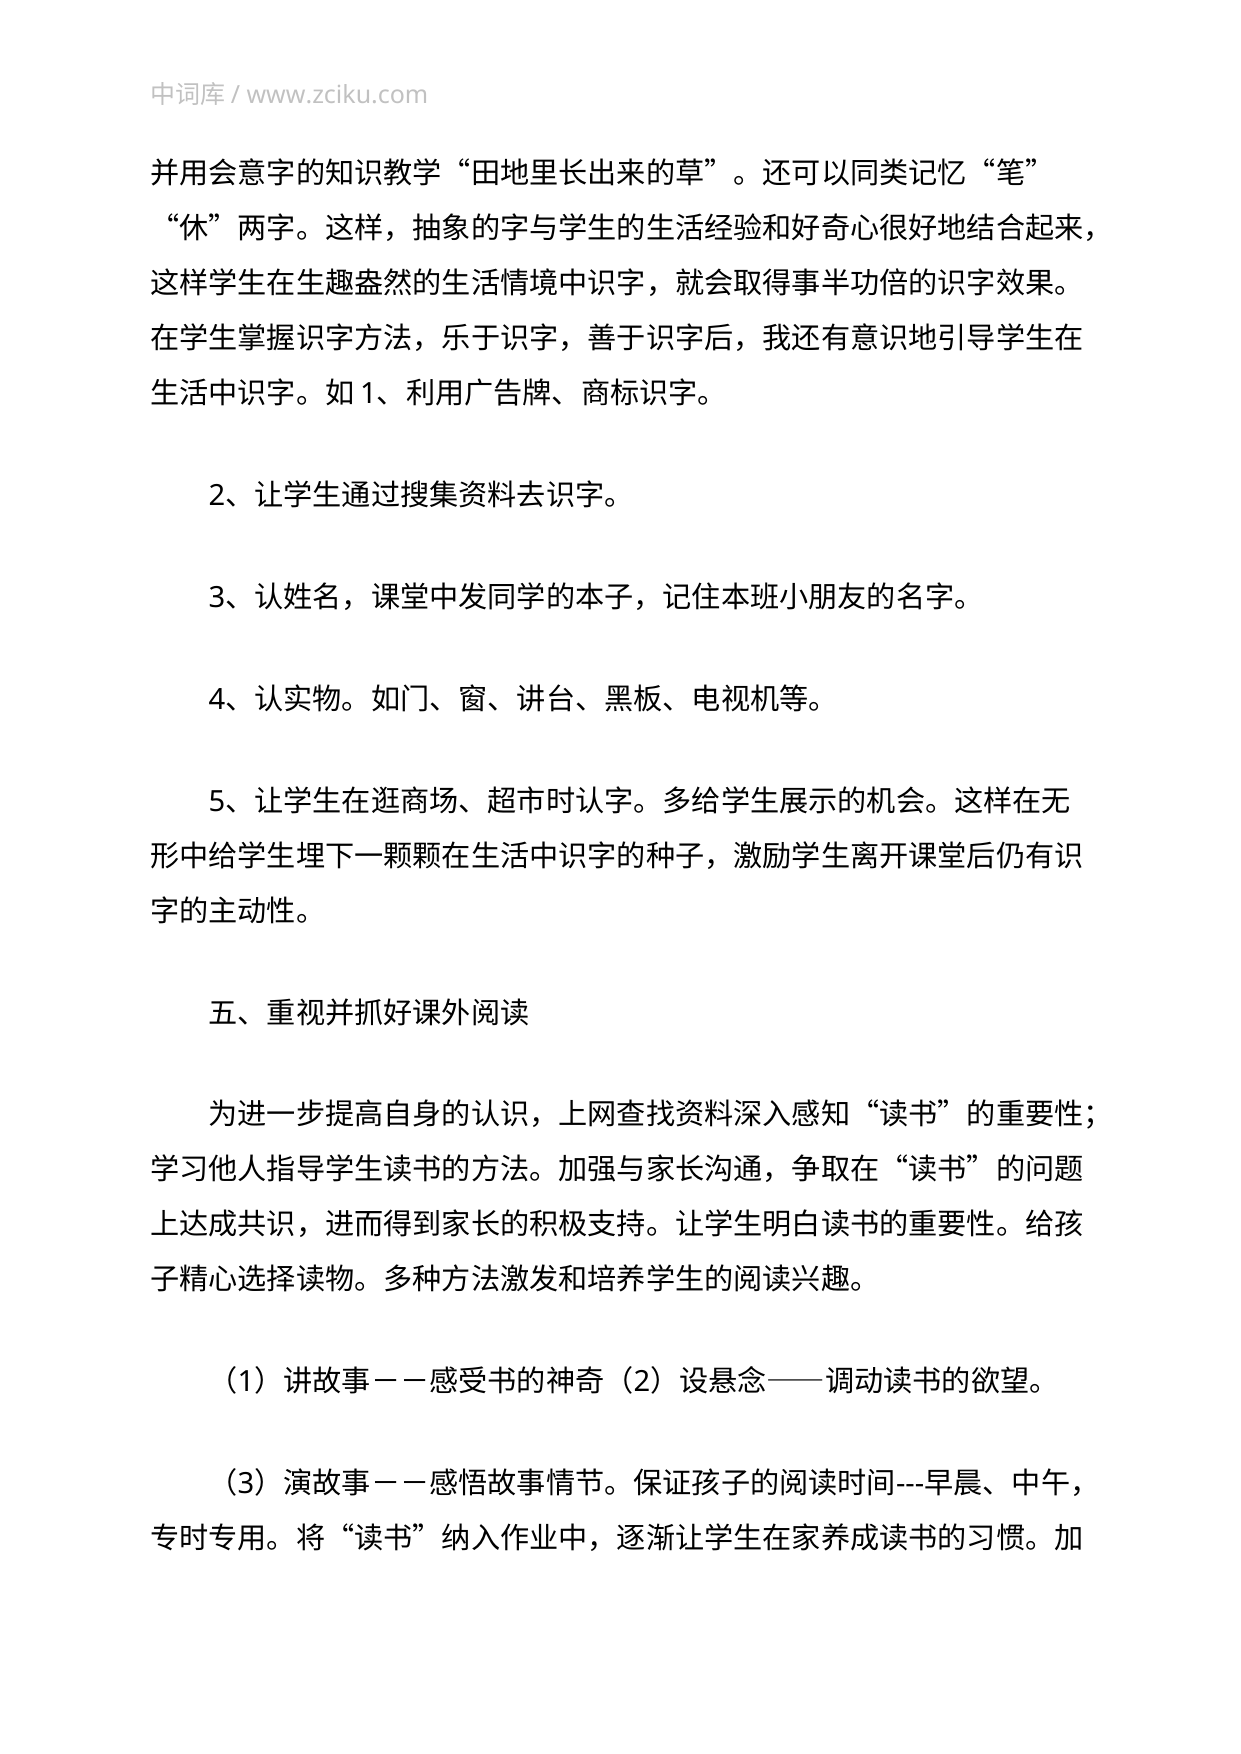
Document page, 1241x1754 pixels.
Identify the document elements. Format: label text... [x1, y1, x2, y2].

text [150, 1459, 1090, 1557]
text 为进一步提高自身的认识，上网查找资料深入感知“读书”的重要性；学习他人指导学生读书的方法。加强与家长沟通，争取在“读书”的问题上达成共识，进而得到家长的积极支持。让学生明白读书的重要性。给孩子精心选择读物。多种方法激发和培养学生的阅读兴趣。 [150, 1091, 1090, 1298]
text 4、认实物。如门、窗、讲台、黑板、电视机等。 [150, 676, 1090, 718]
text （1）讲故事－－感受书的神奇（2）设悬念——调动读书的欲望。 [150, 1357, 1090, 1400]
text 2、让学生通过搜集资料去识字。 [150, 472, 1090, 514]
text 3、认姓名，课堂中发同学的本子，记住本班小朋友的名字。 [150, 573, 1090, 616]
text 5、让学生在逛商场、超市时认字。多给学生展示的机会。这样在无形中给学生埋下一颗颗在生活中识字的种子，激励学生离开课堂后仍有识字的主动性。 [150, 777, 1090, 930]
text 五、重视并抓好课外阅读 [150, 989, 1090, 1031]
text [150, 150, 1090, 412]
